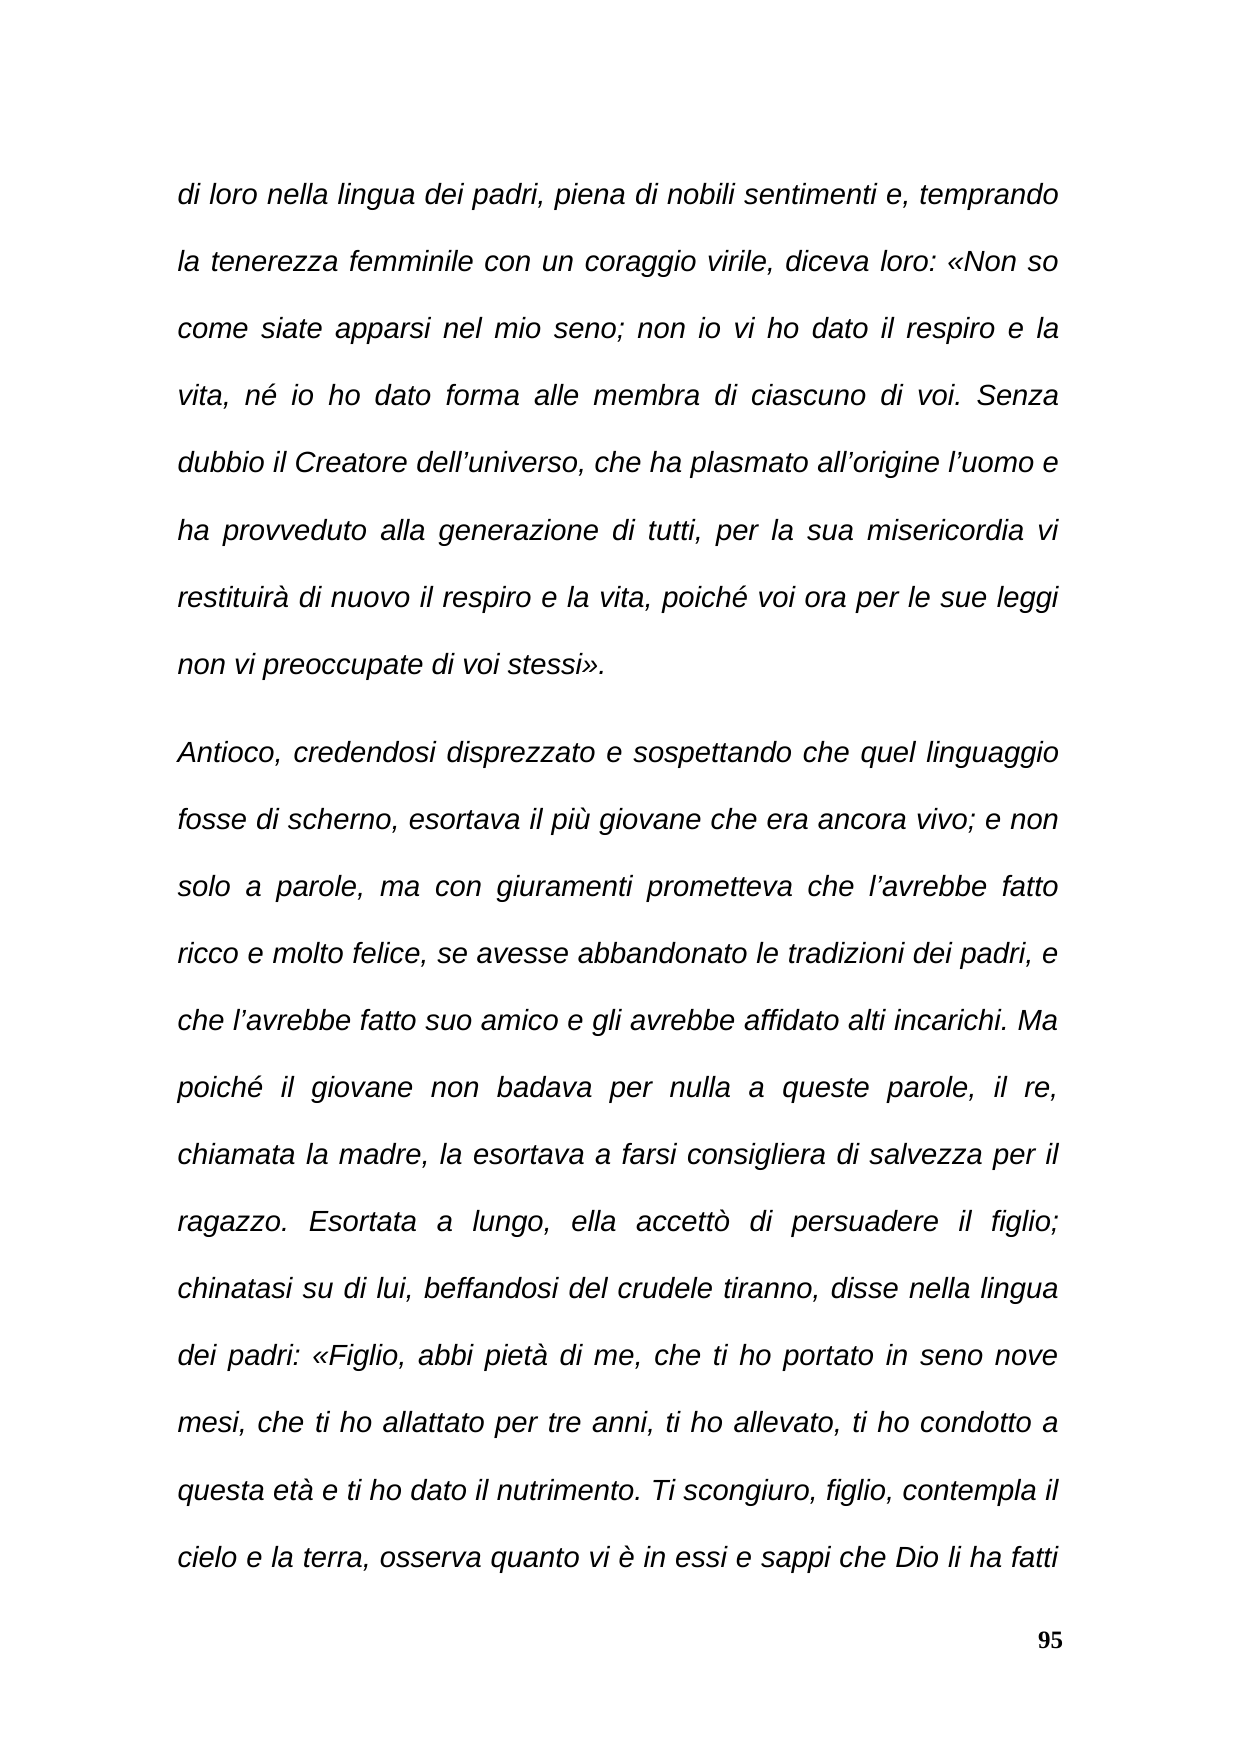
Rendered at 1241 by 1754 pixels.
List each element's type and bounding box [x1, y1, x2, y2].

text [177, 735, 1063, 1573]
text [177, 177, 1063, 680]
